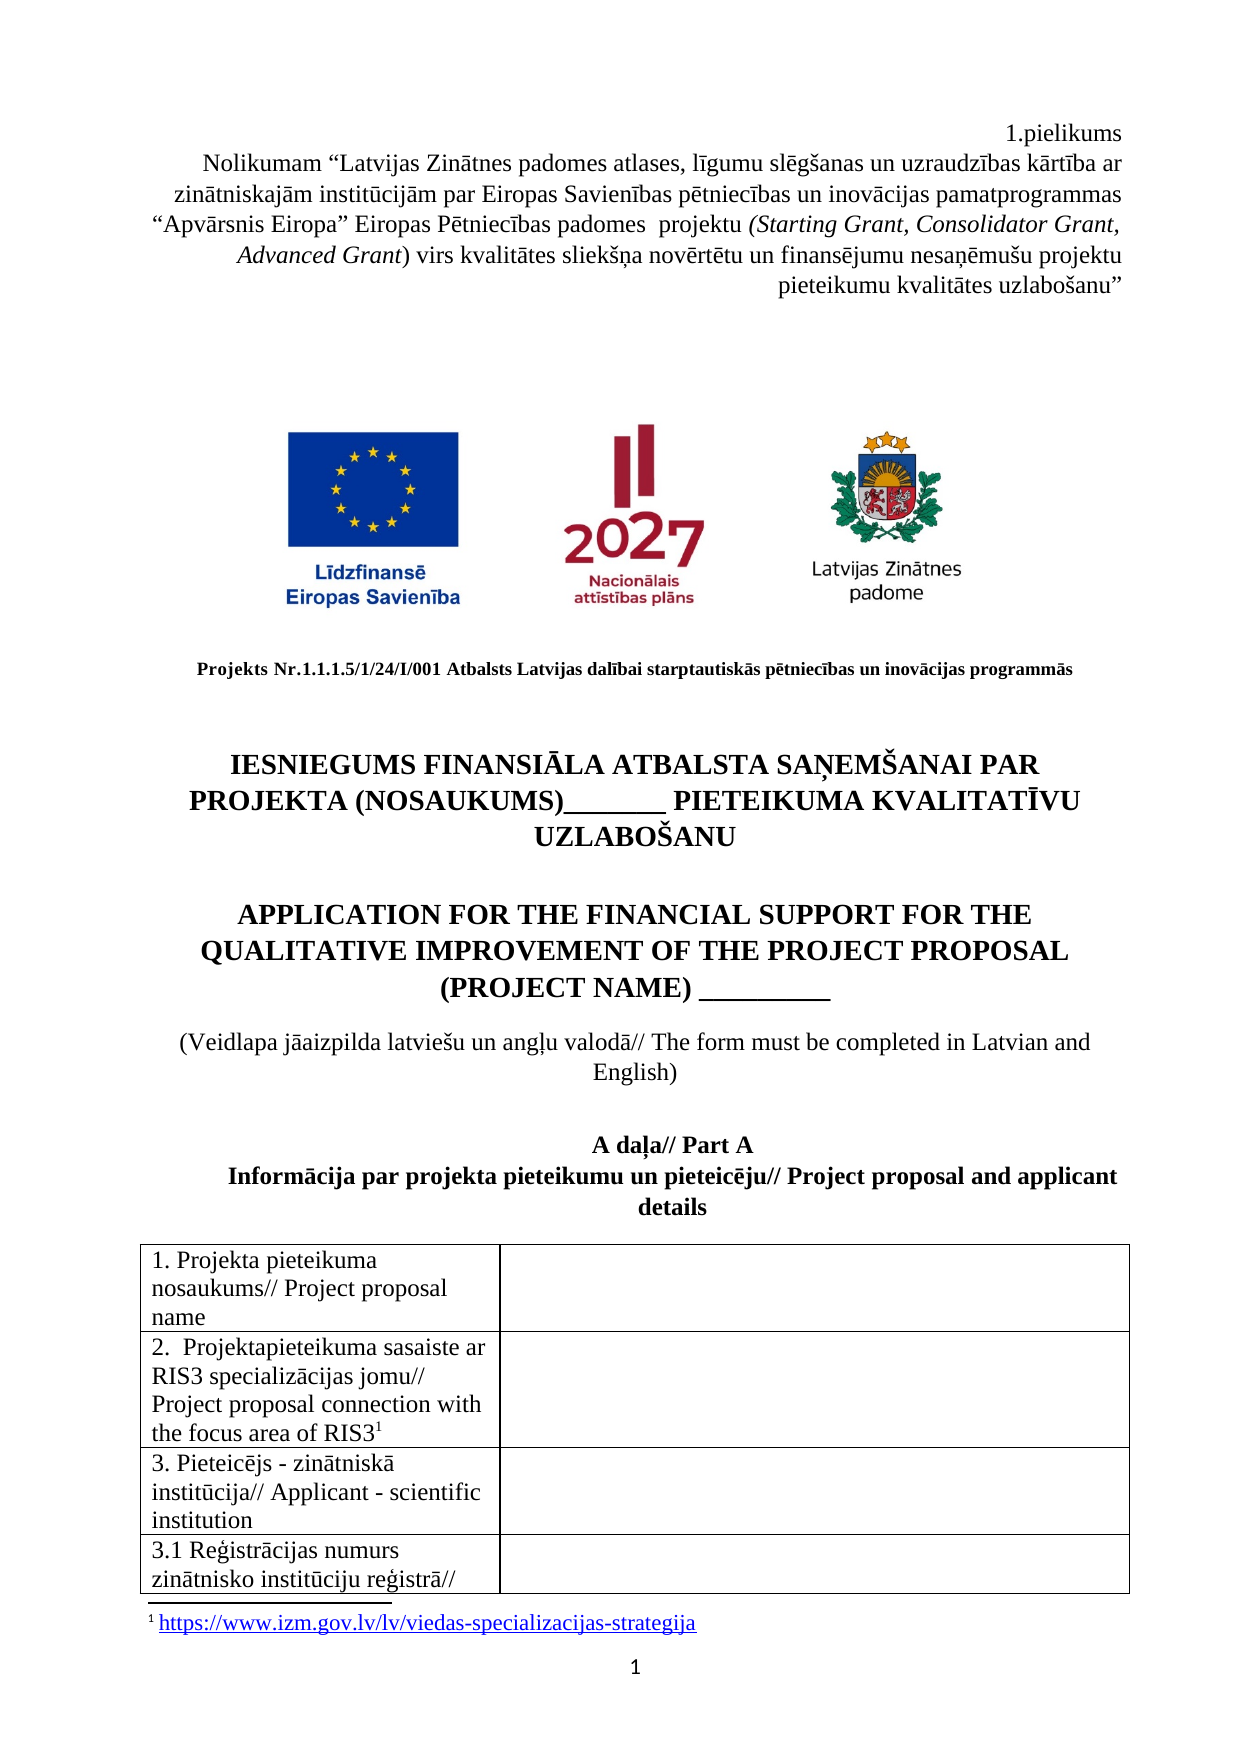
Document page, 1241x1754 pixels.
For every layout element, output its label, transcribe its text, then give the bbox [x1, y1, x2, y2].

table_cell [501, 1535, 1129, 1593]
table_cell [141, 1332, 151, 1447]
table_cell [501, 1448, 1129, 1534]
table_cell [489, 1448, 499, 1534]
text (Veidlapa jāaizpilda latviešu un angļu valodā// The form must be completed in Latvian and English) [148, 1027, 1122, 1086]
title IESNIEGUMS FINANSIĀLA ATBALSTA SAŅEMŠANAI PAR PROJEKTA (NOSAUKUMS)_______ PIETEIKUMA KVALITATĪVU UZLABOŠANU [148, 747, 1122, 853]
table_header [501, 1245, 1129, 1331]
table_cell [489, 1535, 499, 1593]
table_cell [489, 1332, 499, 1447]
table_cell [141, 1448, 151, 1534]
table_cell [501, 1332, 1129, 1447]
text 1.pielikums [148, 118, 1122, 147]
title APPLICATION FOR THE FINANCIAL SUPPORT FOR THE QUALITATIVE IMPROVEMENT OF THE PROJECT PROPOSAL (PROJECT NAME) _________ [148, 897, 1122, 1003]
title Informācija par projekta pieteikumu un pieteicēju// Project proposal and applicant details [223, 1161, 1122, 1221]
picture [173, 377, 1097, 657]
text Nolikumam “Latvijas Zinātnes padomes atlases, līgumu slēgšanas un uzraudzības kārtība ar zinātniskajām institūcijām par Eiropas Savienības pētniecības un inovācijas pamatprogrammas “Apvārsnis Eiropa” Eiropas Pētniecības padomes projektu (Starting Grant, Consolidator Grant, Advanced Grant) virs kvalitātes sliekšņa novērtētu un finansējumu nesaņēmušu projektu pieteikumu kvalitātes uzlabošanu” [148, 148, 1122, 299]
title A daļa// Part A [223, 1130, 1122, 1158]
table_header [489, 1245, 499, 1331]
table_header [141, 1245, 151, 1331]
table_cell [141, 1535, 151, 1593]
